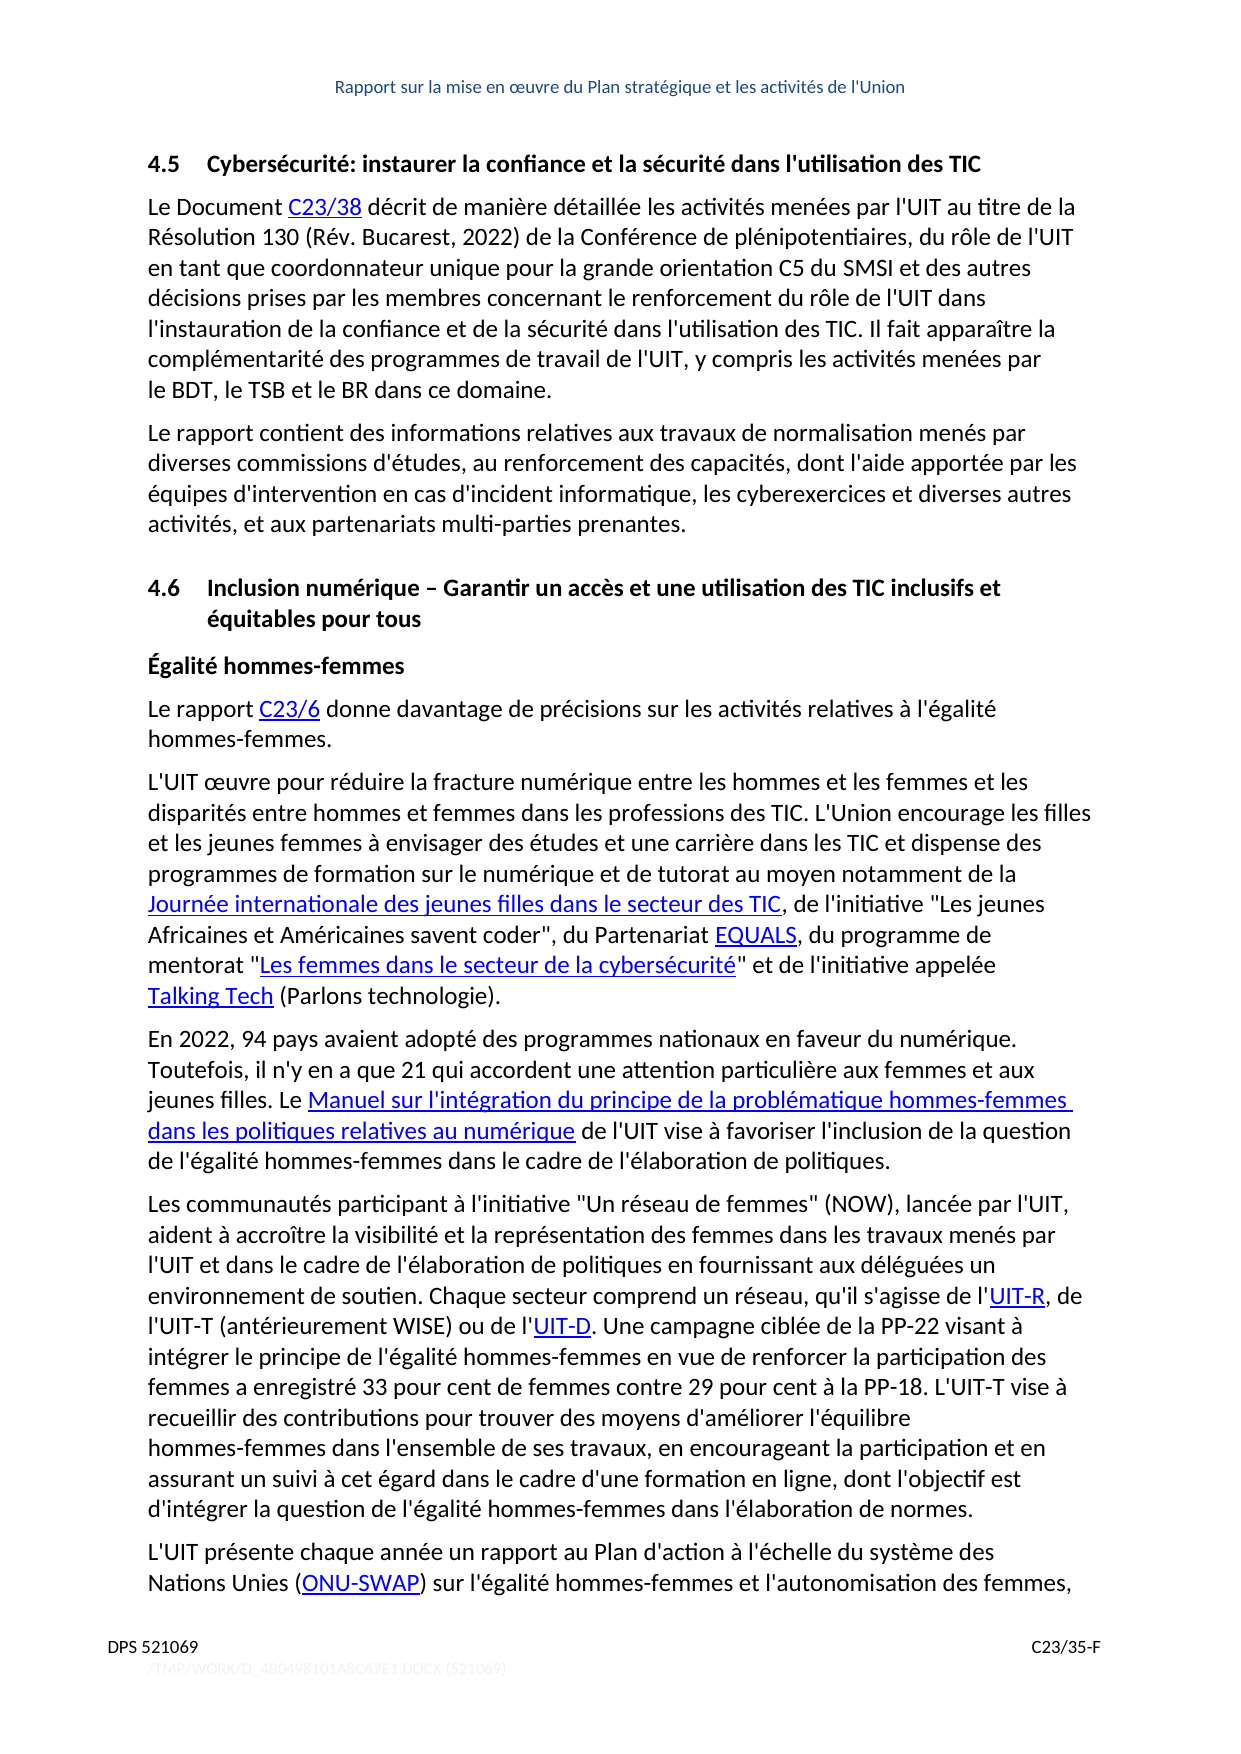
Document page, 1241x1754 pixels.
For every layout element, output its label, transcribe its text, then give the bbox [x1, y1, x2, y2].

text Le rapport C23/6 donne davantage de précisions sur les activités relatives à l'égalité hommes-femmes. [148, 693, 1092, 754]
text En 2022, 94 pays avaient adopté des programmes nationaux en faveur du numérique. Toutefois, il n'y en a que 21 qui accordent une attention particulière aux femmes et aux jeunes filles. Le Manuel sur l'intégration du principe de la problématique hommes-femmes dans les politiques relatives au numérique de l'UIT vise à favoriser l'inclusion de la question de l'égalité hommes-femmes dans le cadre de l'élaboration de politiques. [148, 1023, 1092, 1176]
subtitle 4.6 Inclusion numérique – Garantir un accès et une utilisation des TIC inclusifs et équitables pour tous [148, 572, 1092, 633]
subtitle 4.5 Cybersécurité: instaurer la confiance et la sécurité dans l'utilisation des TIC [148, 148, 1092, 178]
subtitle Égalité hommes-femmes [148, 650, 1092, 681]
text Le Document C23/38 décrit de manière détaillée les activités menées par l'UIT au titre de la Résolution 130 (Rév. Bucarest, 2022) de la Conférence de plénipotentiaires, du rôle de l'UIT en tant que coordonnateur unique pour la grande orientation C5 du SMSI et des autres décisions prises par les membres concernant le renforcement du rôle de l'UIT dans l'instauration de la confiance et de la sécurité dans l'utilisation des TIC. Il fait apparaître la complémentarité des programmes de travail de l'UIT, y compris les activités menées par le BDT, le TSB et le BR dans ce domaine. [148, 191, 1092, 404]
text Le rapport contient des informations relatives aux travaux de normalisation menés par diverses commissions d'études, au renforcement des capacités, dont l'aide apportée par les équipes d'intervention en cas d'incident informatique, les cyberexercices et diverses autres activités, et aux partenariats multi-parties prenantes. [148, 417, 1092, 539]
text L'UIT œuvre pour réduire la fracture numérique entre les hommes et les femmes et les disparités entre hommes et femmes dans les professions des TIC. L'Union encourage les filles et les jeunes femmes à envisager des études et une carrière dans les TIC et dispense des programmes de formation sur le numérique et de tutorat au moyen notamment de la Journée internationale des jeunes filles dans le secteur des TIC, de l'initiative "Les jeunes Africaines et Américaines savent coder", du Partenariat EQUALS, du programme de mentorat "Les femmes dans le secteur de la cybersécurité" et de l'initiative appelée Talking Tech (Parlons technologie). [148, 767, 1092, 1011]
text Les communautés participant à l'initiative "Un réseau de femmes" (NOW), lancée par l'UIT, aident à accroître la visibilité et la représentation des femmes dans les travaux menés par l'UIT et dans le cadre de l'élaboration de politiques en fournissant aux déléguées un environnement de soutien. Chaque secteur comprend un réseau, qu'il s'agisse de l'UIT-R, de l'UIT-T (antérieurement WISE) ou de l'UIT-D. Une campagne ciblée de la PP-22 visant à intégrer le principe de l'égalité hommes-femmes en vue de renforcer la participation des femmes a enregistré 33 pour cent de femmes contre 29 pour cent à la PP-18. L'UIT-T vise à recueillir des contributions pour trouver des moyens d'améliorer l'équilibre hommes-femmes dans l'ensemble de ses travaux, en encourageant la participation et en assurant un suivi à cet égard dans le cadre d'une formation en ligne, dont l'objectif est d'intégrer la question de l'égalité hommes-femmes dans l'élaboration de normes. [148, 1188, 1092, 1524]
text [148, 1537, 1092, 1598]
